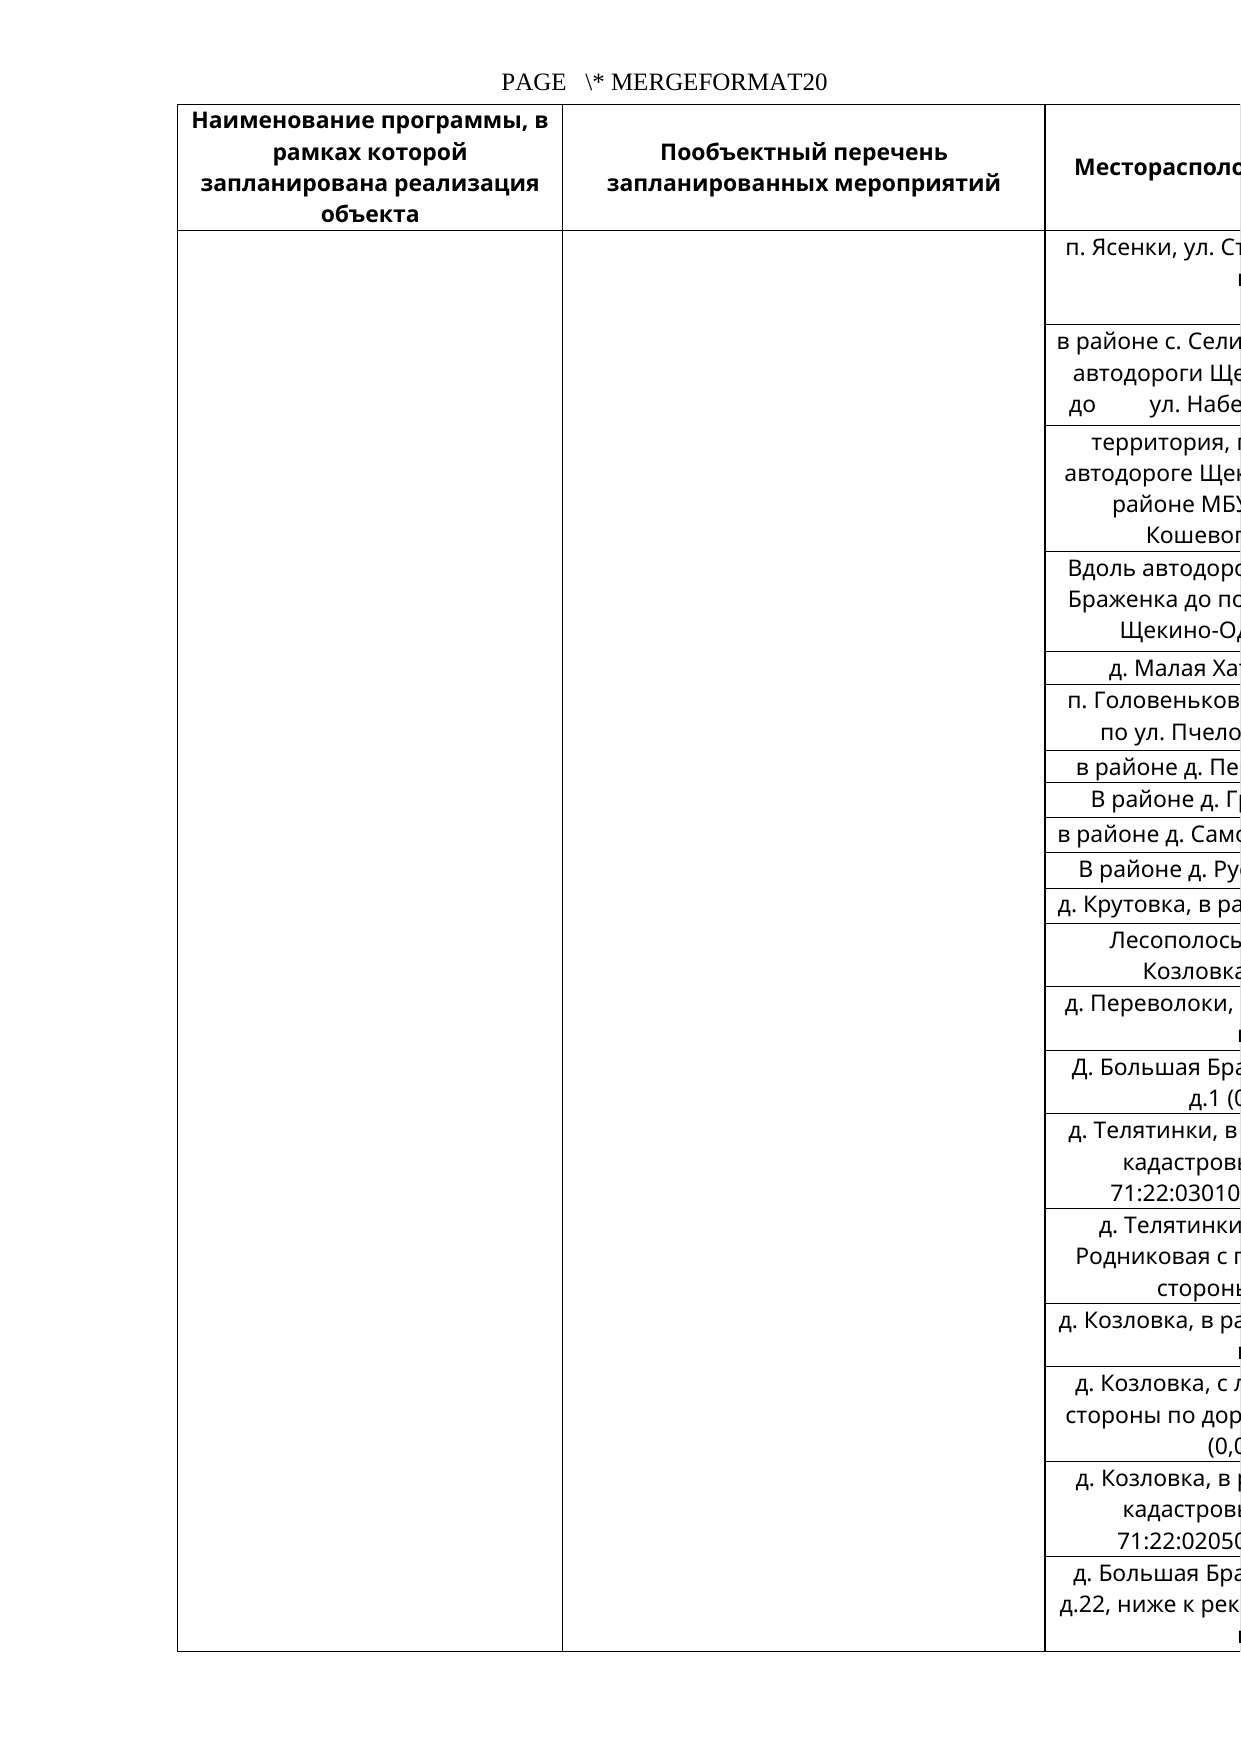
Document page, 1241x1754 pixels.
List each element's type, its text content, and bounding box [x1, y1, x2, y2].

table_cell д. Козловка, в районе д.18,19 (1,65 га) [1046, 1304, 1240, 1366]
table_cell Лесополосы ( в районе д. Козловка) (12,88 га) [1046, 924, 1240, 986]
table_cell д. Телятинки, подъезд к ул. Родниковая с правой и с левой стороны (0,05 га) [1046, 1209, 1240, 1303]
table_cell в районе д. Самохваловка (0,14 га) [1046, 818, 1240, 852]
table_cell п. Ясенки, ул. Строительная (2,32 га) [1046, 231, 1240, 324]
table_cell д. Большая Браженка, в районе д.22, ниже к реке Брагин Верх (0,1 га) [1046, 1557, 1240, 1651]
table_cell д. Козловка, с левой и с правой стороны по дороге к подстанции (0,04 га) [1046, 1367, 1240, 1461]
table_header Месторасположение объекта [1046, 105, 1240, 229]
table_cell д. Козловка, в районе участка с кадастровым номером 71:22:020509:16 (1,32 га) [1046, 1462, 1240, 1556]
table_cell д. Крутовка, в районе д.28 (0,34 га) [1046, 889, 1240, 922]
table_cell Вдоль автодороги от д. Большая Браженка до поворота на трассу Щекино-Одоев (3,71 га) [1046, 552, 1240, 651]
table_cell д. Переволоки, в районе д.8 (1,13 га) [1046, 987, 1240, 1049]
table_cell территория, прилегающая к автодороге Щекино-Водозабор в районе МБУ «ДОЛ им. О. Кошевого»(0,62 га) [1046, 426, 1240, 551]
table_cell д. Телятинки, в районе участка с кадастровым номером 71:22:030109:513 (0,26 га) [1046, 1114, 1240, 1208]
table_cell В районе д. Грумант (0,08 га) [1046, 783, 1240, 817]
table_cell Д. Большая Браженка, в районе д.1 (0,02 га) [1046, 1051, 1240, 1113]
table_header Наименование программы, в рамках которой запланирована реализация объекта [178, 105, 562, 229]
table_cell в районе д. Переволоки (1,2 га) [1046, 751, 1240, 782]
table_cell д. Малая Хатунка (2,08 га) [1046, 652, 1240, 683]
table_cell В районе д. Русиновка (0,22 га) [1046, 853, 1240, 887]
table_cell в районе с. Селиваново от участка автодороги Щекино-Водозабор до ул. Набережная (10,45 га) [1046, 325, 1240, 425]
table_header Пообъектный перечень запланированных мероприятий [563, 105, 1044, 229]
table_cell п. Головеньковский, 200 м от д.9 по ул. Пчеловодов (0,01 га) [1046, 685, 1240, 750]
